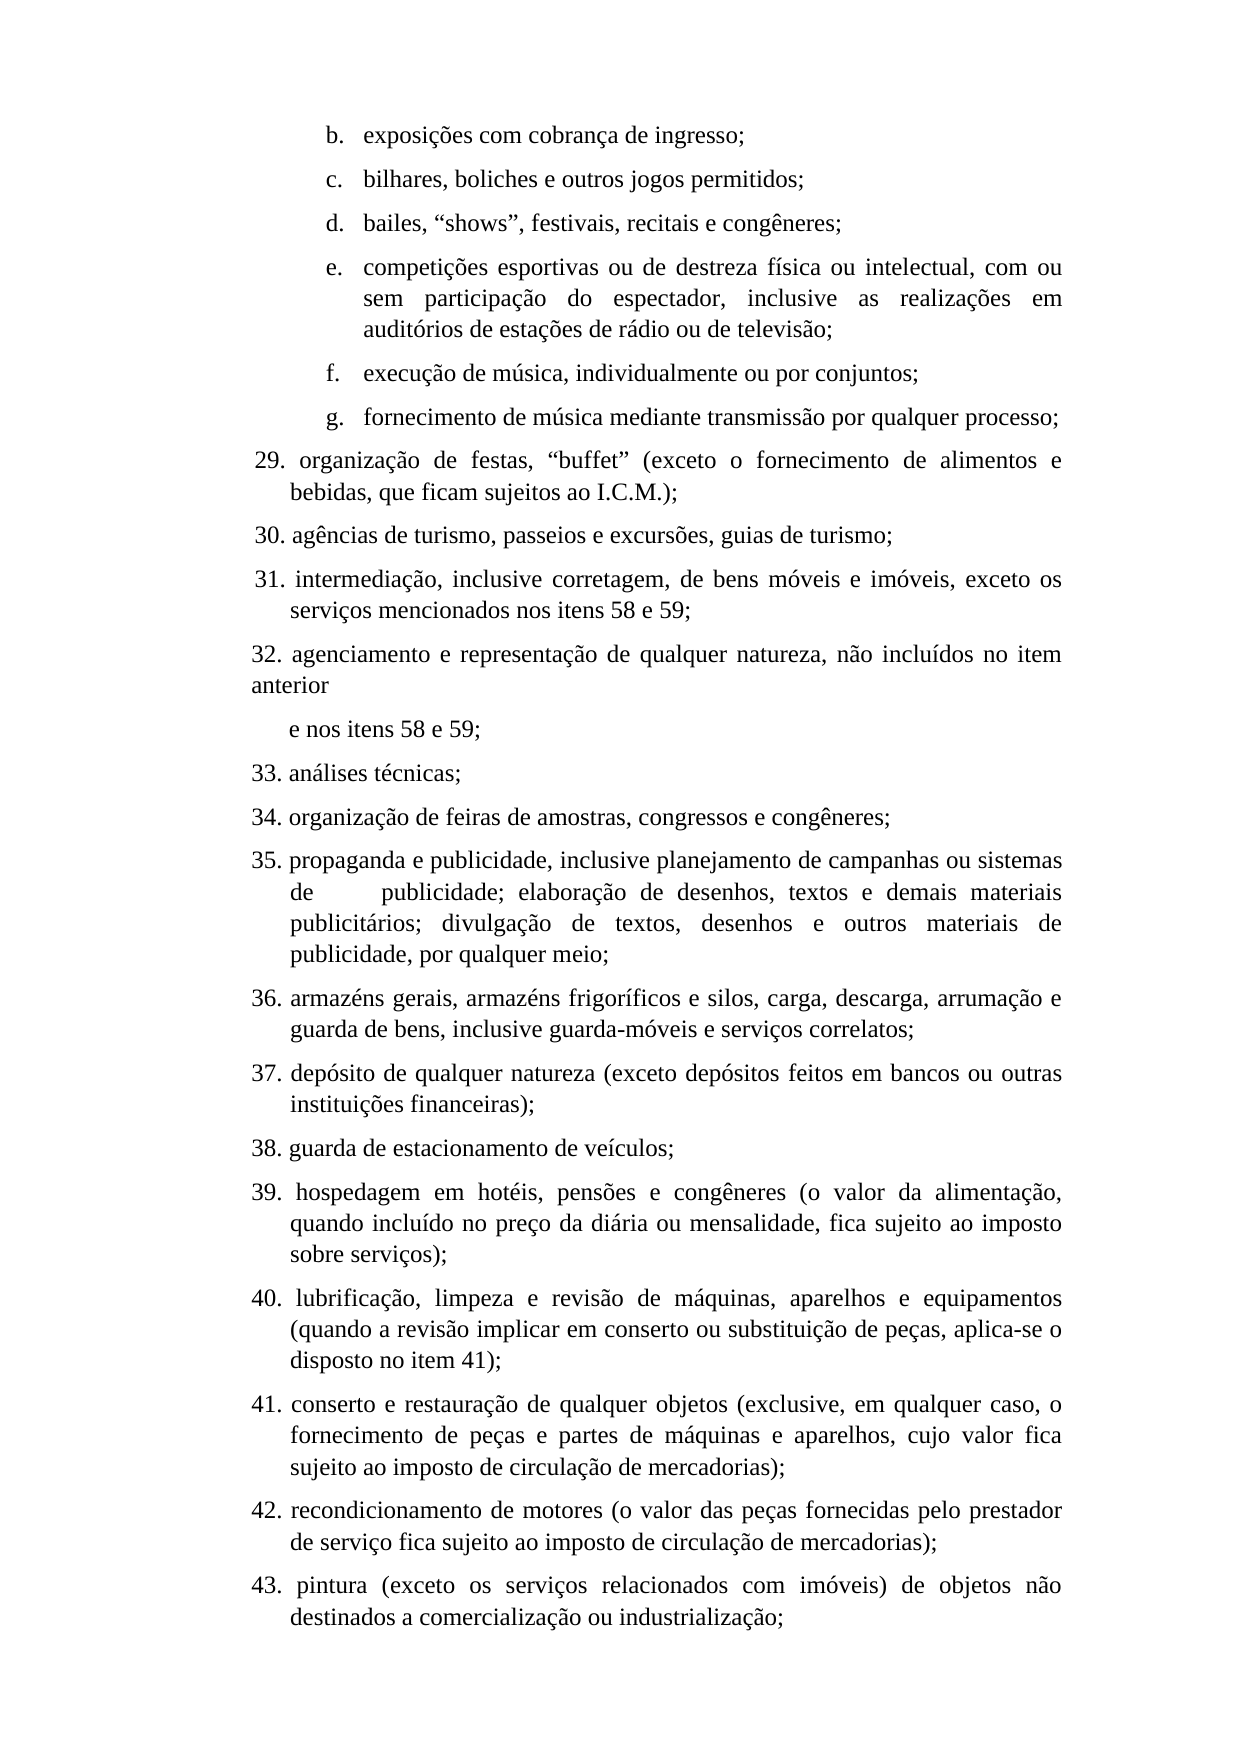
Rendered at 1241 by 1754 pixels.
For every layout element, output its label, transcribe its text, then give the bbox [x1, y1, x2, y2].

text 39. hospedagem em hotéis, pensões e congêneres (o valor da alimentação, quando incluído no preço da diária ou mensalidade, fica sujeito ao imposto sobre serviços); [251, 1174, 1063, 1268]
list fornecimento de música mediante transmissão por qualquer processo; [326, 399, 1063, 431]
text 41. conserto e restauração de qualquer objetos (exclusive, em qualquer caso, o fornecimento de peças e partes de máquinas e aparelhos, cujo valor fica sujeito ao imposto de circulação de mercadorias); [251, 1387, 1063, 1481]
text 29. organização de festas, “buffet” (exceto o fornecimento de alimentos e bebidas, que ficam sujeitos ao I.C.M.); [254, 443, 1063, 506]
text 36. armazéns gerais, armazéns frigoríficos e silos, carga, descarga, arrumação e guarda de bens, inclusive guarda-móveis e serviços correlatos; [251, 981, 1063, 1043]
list bilhares, boliches e outros jogos permitidos; [326, 162, 1063, 193]
text 37. depósito de qualquer natureza (exceto depósitos feitos em bancos ou outras instituições financeiras); [251, 1056, 1063, 1118]
text 30. agências de turismo, passeios e excursões, guias de turismo; [254, 518, 1063, 549]
list bailes, “shows”, festivais, recitais e congêneres; [326, 206, 1063, 237]
text 42. recondicionamento de motores (o valor das peças fornecidas pelo prestador de serviço fica sujeito ao imposto de circulação de mercadorias); [251, 1493, 1063, 1556]
list competições esportivas ou de destreza física ou intelectual, com ou sem participação do espectador, inclusive as realizações em auditórios de estações de rádio ou de televisão; [326, 249, 1063, 343]
text 35. propaganda e publicidade, inclusive planejamento de campanhas ou sistemas de publicidade; elaboração de desenhos, textos e demais materiais publicitários; divulgação de textos, desenhos e outros materiais de publicidade, por qualquer meio; [251, 843, 1063, 968]
list execução de música, individualmente ou por conjuntos; [326, 356, 1063, 387]
text 32. agenciamento e representação de qualquer natureza, não incluídos no item anterior [251, 637, 1063, 699]
text e nos itens 58 e 59; [251, 712, 1063, 743]
text 33. análises técnicas; [251, 756, 1063, 787]
text 34. organização de feiras de amostras, congressos e congêneres; [251, 799, 1063, 831]
text 31. intermediação, inclusive corretagem, de bens móveis e imóveis, exceto os serviços mencionados nos itens 58 e 59; [254, 562, 1063, 624]
text 38. guarda de estacionamento de veículos; [251, 1131, 1063, 1162]
list exposições com cobrança de ingresso; [326, 118, 1063, 149]
text 43. pintura (exceto os serviços relacionados com imóveis) de objetos não destinados a comercialização ou industrialização; [251, 1568, 1063, 1631]
text 40. lubrificação, limpeza e revisão de máquinas, aparelhos e equipamentos (quando a revisão implicar em conserto ou substituição de peças, aplica-se o disposto no item 41); [251, 1281, 1063, 1374]
